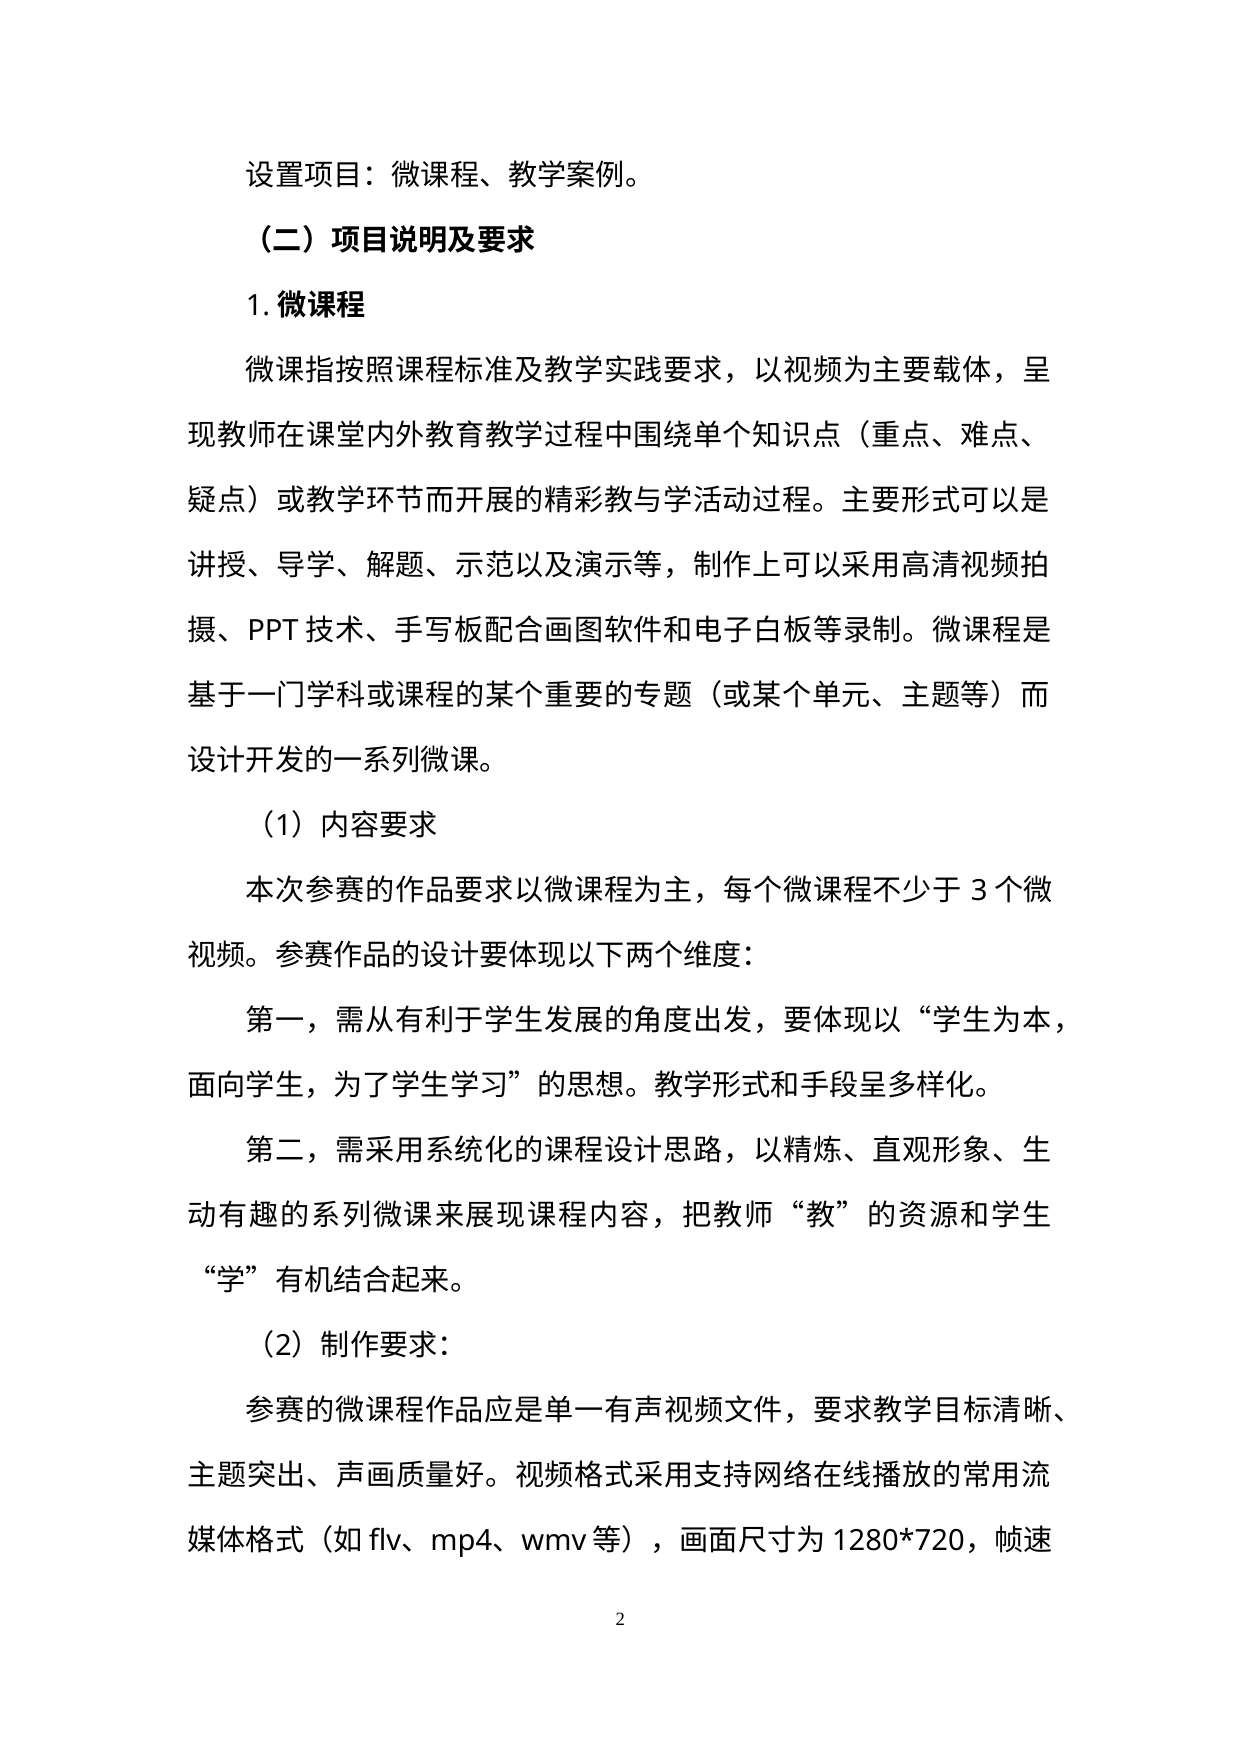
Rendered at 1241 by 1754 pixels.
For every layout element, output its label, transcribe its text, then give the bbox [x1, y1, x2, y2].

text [187, 1375, 1053, 1570]
text （2）制作要求： [187, 1310, 1053, 1375]
text 本次参赛的作品要求以微课程为主，每个微课程不少于3个微视频。参赛作品的设计要体现以下两个维度： [187, 855, 1053, 985]
text 1. 微课程 [187, 270, 1053, 335]
text （1）内容要求 [187, 790, 1053, 855]
text 第一，需从有利于学生发展的角度出发，要体现以“学生为本，面向学生，为了学生学习”的思想。教学形式和手段呈多样化。 [187, 985, 1053, 1115]
text （二）项目说明及要求 [187, 205, 1053, 270]
text 设置项目：微课程、教学案例。 [187, 140, 1053, 205]
text 第二，需采用系统化的课程设计思路，以精炼、直观形象、生动有趣的系列微课来展现课程内容，把教师“教”的资源和学生“学”有机结合起来。 [187, 1115, 1053, 1310]
text 微课指按照课程标准及教学实践要求，以视频为主要载体，呈现教师在课堂内外教育教学过程中围绕单个知识点（重点、难点、疑点）或教学环节而开展的精彩教与学活动过程。主要形式可以是讲授、导学、解题、示范以及演示等，制作上可以采用高清视频拍摄、PPT技术、手写板配合画图软件和电子白板等录制。微课程是基于一门学科或课程的某个重要的专题（或某个单元、主题等）而设计开发的一系列微课。 [187, 335, 1053, 790]
